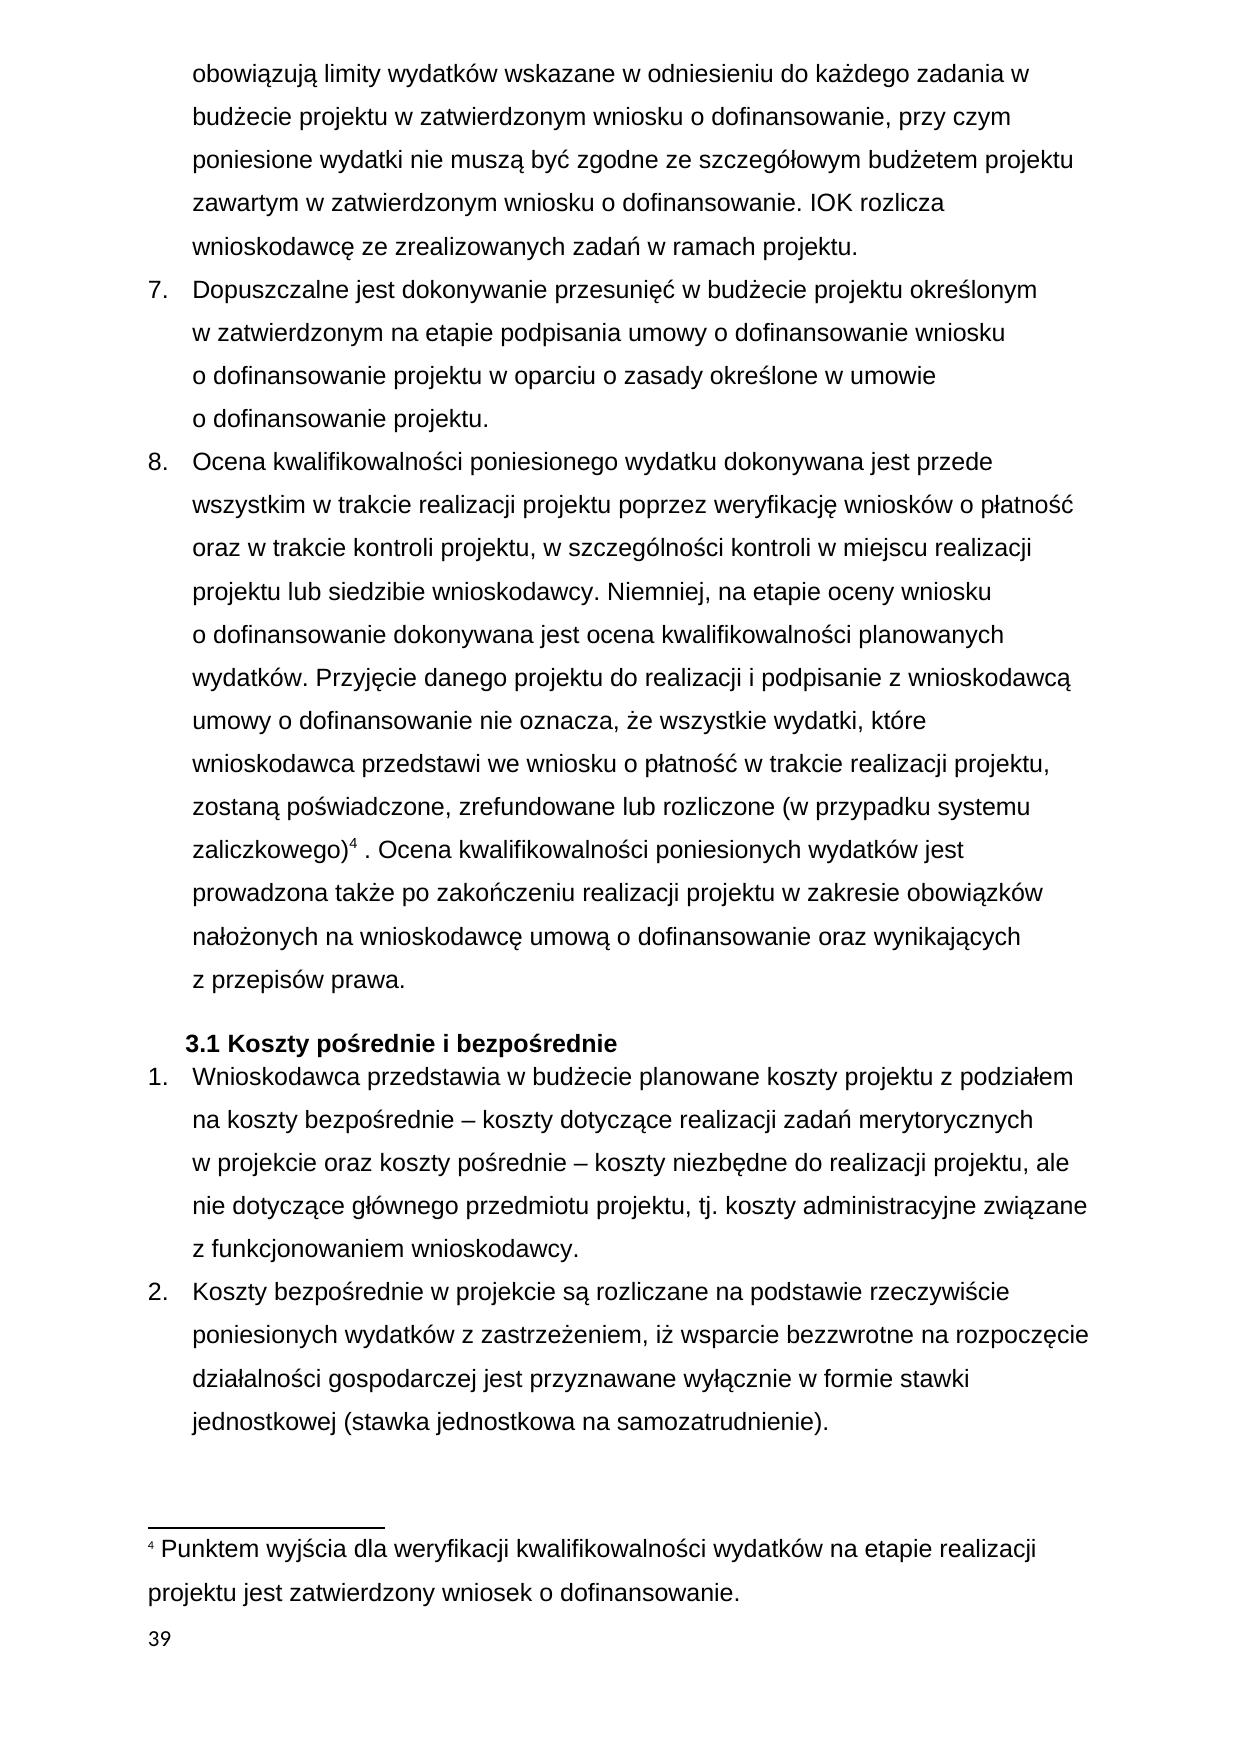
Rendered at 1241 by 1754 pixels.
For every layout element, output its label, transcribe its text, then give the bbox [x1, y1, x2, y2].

list Dopuszczalne jest dokonywanie przesunięć w budżecie projektu określonym w zatwierdzonym na etapie podpisania umowy o dofinansowanie wniosku o dofinansowanie projektu w oparciu o zasady określone w umowie o dofinansowanie projektu. [148, 275, 1093, 433]
subtitle Koszty pośrednie i bezpośrednie [185, 1029, 1093, 1057]
list Wnioskodawca przedstawia w budżecie planowane koszty projektu z podziałem na koszty bezpośrednie – koszty dotyczące realizacji zadań merytorycznych w projekcie oraz koszty pośrednie – koszty niezbędne do realizacji projektu, ale nie dotyczące głównego przedmiotu projektu, tj. koszty administracyjne związane z funkcjonowaniem wnioskodawcy. [148, 1062, 1093, 1263]
list Koszty bezpośrednie w projekcie są rozliczane na podstawie rzeczywiście poniesionych wydatków z zastrzeżeniem, iż wsparcie bezzwrotne na rozpoczęcie działalności gospodarczej jest przyznawane wyłącznie w formie stawki jednostkowej (stawka jednostkowa na samozatrudnienie). [148, 1277, 1093, 1435]
list Ocena kwalifikowalności poniesionego wydatku dokonywana jest przede wszystkim w trakcie realizacji projektu poprzez weryfikację wniosków o płatność oraz w trakcie kontroli projektu, w szczególności kontroli w miejscu realizacji projektu lub siedzibie wnioskodawcy. Niemniej, na etapie oceny wniosku o dofinansowanie dokonywana jest ocena kwalifikowalności planowanych wydatków. Przyjęcie danego projektu do realizacji i podpisanie z wnioskodawcą umowy o dofinansowanie nie oznacza, że wszystkie wydatki, które wnioskodawca przedstawi we wniosku o płatność w trakcie realizacji projektu, zostaną poświadczone, zrefundowane lub rozliczone (w przypadku systemu zaliczkowego) . Ocena kwalifikowalności poniesionych wydatków jest prowadzona także po zakończeniu realizacji projektu w zakresie obowiązków nałożonych na wnioskodawcę umową o dofinansowanie oraz wynikających z przepisów prawa. [148, 447, 1093, 993]
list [148, 59, 1093, 260]
